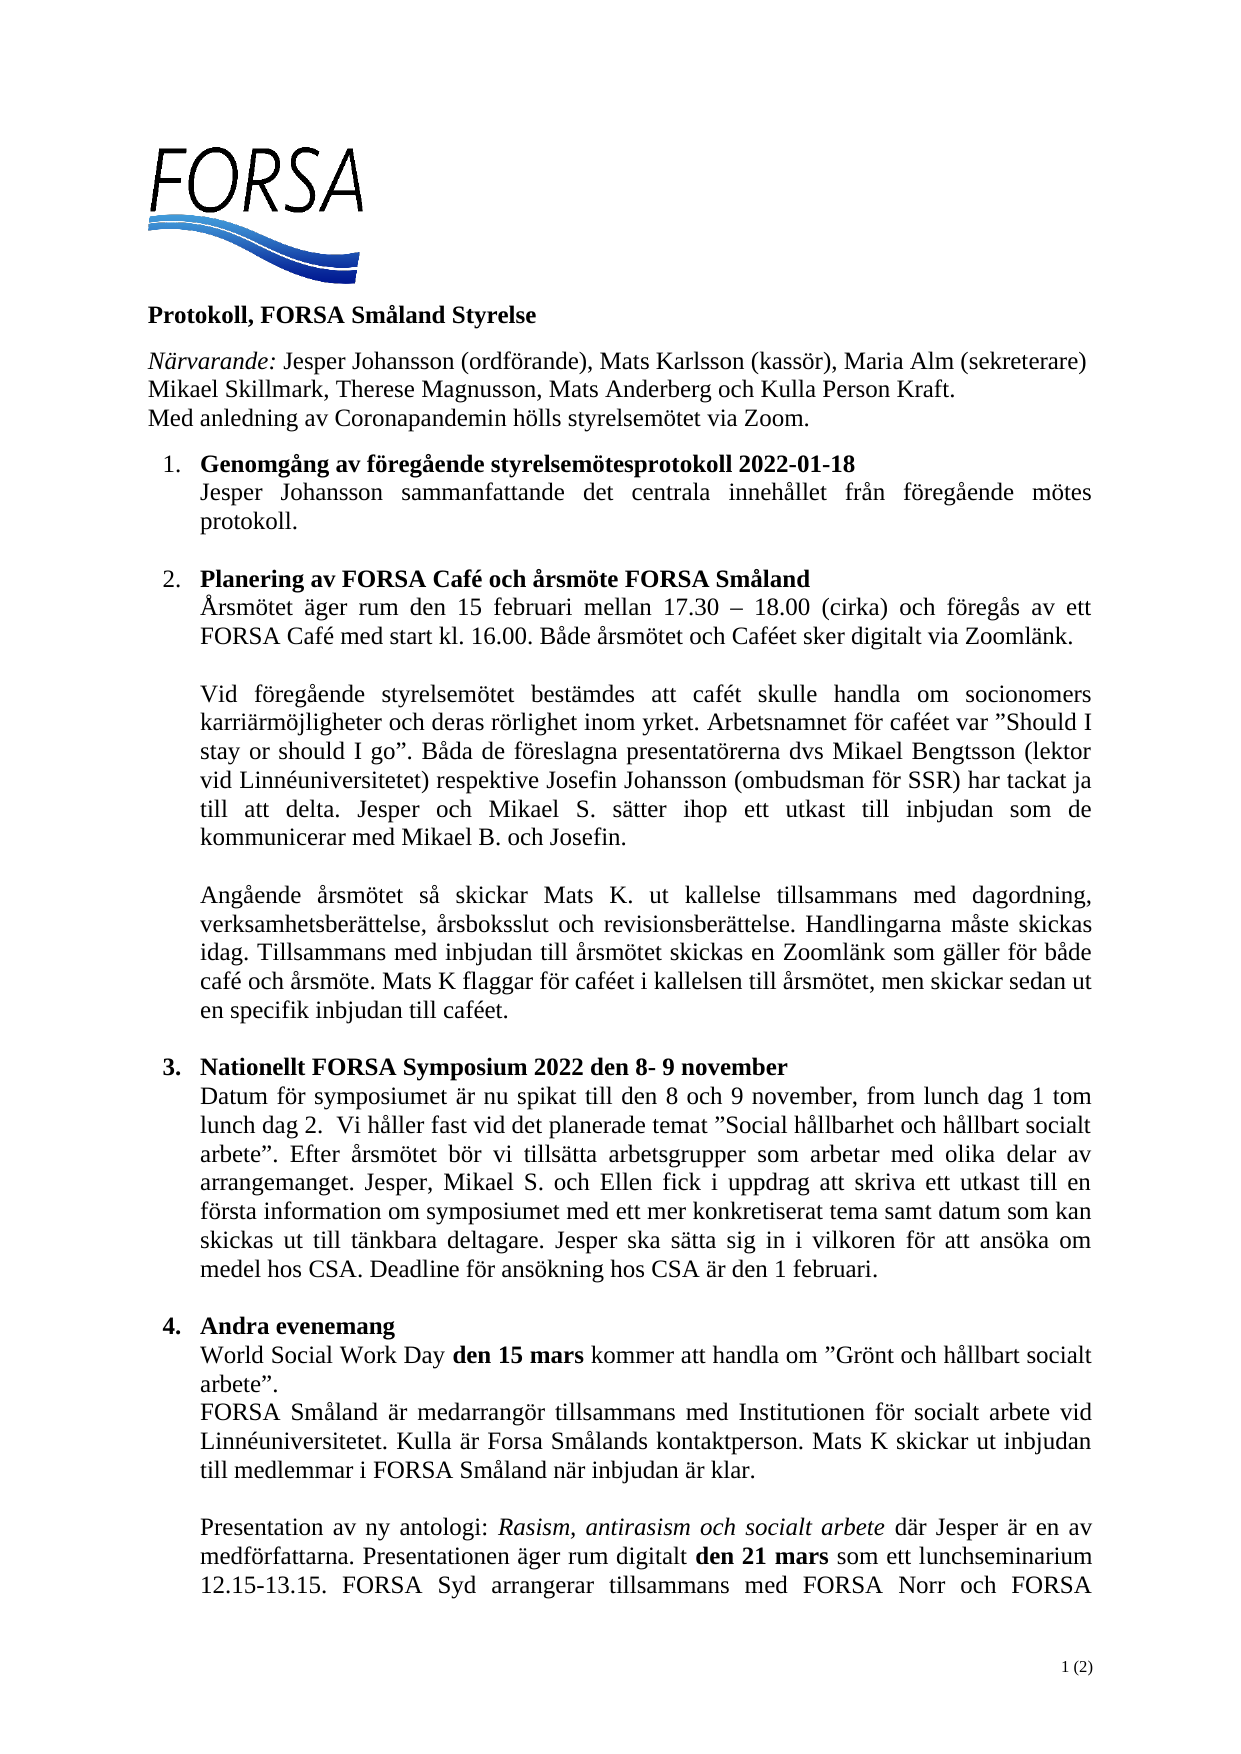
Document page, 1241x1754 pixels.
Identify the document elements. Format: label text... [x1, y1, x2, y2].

list Datum för symposiumet är nu spikat till den 8 och 9 november, from lunch dag 1 tom lunch dag 2. Vi håller fast vid det planerade temat ”Social hållbarhet och hållbart socialt arbete”. Efter årsmötet bör vi tillsätta arbetsgrupper som arbetar med olika delar av arrangemanget. Jesper, Mikael S. och Ellen fick i uppdrag att skriva ett utkast till en första information om symposiumet med ett mer konkretiserat tema samt datum som kan skickas ut till tänkbara deltagare. Jesper ska sätta sig in i vilkoren för att ansöka om medel hos CSA. Deadline för ansökning hos CSA är den 1 februari. [200, 1081, 1093, 1282]
picture [147, 147, 363, 284]
list World Social Work Day den 15 mars kommer att handla om ”Grönt och hållbart socialt arbete”. [200, 1340, 1093, 1397]
list Jesper Johansson sammanfattande det centrala innehållet från föregående mötes protokoll. [200, 477, 1093, 535]
list Andra evenemang [162, 1311, 1093, 1340]
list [200, 1512, 1093, 1599]
text Närvarande: Jesper Johansson (ordförande), Mats Karlsson (kassör), Maria Alm (sekreterare) Mikael Skillmark, Therese Magnusson, Mats Anderberg och Kulla Person Kraft. Med anledning av Coronapandemin hölls styrelsemötet via Zoom. [148, 346, 1093, 432]
list Angående årsmötet så skickar Mats K. ut kallelse tillsammans med dagordning, verksamhetsberättelse, årsboksslut och revisionsberättelse. Handlingarna måste skickas idag. Tillsammans med inbjudan till årsmötet skickas en Zoomlänk som gäller för både café och årsmöte. Mats K flaggar för caféet i kallelsen till årsmötet, men skickar sedan ut en specifik inbjudan till caféet. [200, 880, 1093, 1024]
list Genomgång av föregående styrelsemötesprotokoll 2022-01-18 [162, 449, 1093, 477]
list FORSA Småland är medarrangör tillsammans med Institutionen för socialt arbete vid Linnéuniversitetet. Kulla är Forsa Smålands kontaktperson. Mats K skickar ut inbjudan till medlemmar i FORSA Småland när inbjudan är klar. [200, 1397, 1093, 1484]
list Årsmötet äger rum den 15 februari mellan 17.30 – 18.00 (cirka) och föregås av ett FORSA Café med start kl. 16.00. Både årsmötet och Caféet sker digitalt via Zoomlänk. [200, 592, 1093, 650]
list Nationellt FORSA Symposium 2022 den 8- 9 november [162, 1052, 1093, 1081]
list Vid föregående styrelsemötet bestämdes att cafét skulle handla om socionomers karriärmöjligheter och deras rörlighet inom yrket. Arbetsnamnet för caféet var ”Should I stay or should I go”. Båda de föreslagna presentatörerna dvs Mikael Bengtsson (lektor vid Linnéuniversitetet) respektive Josefin Johansson (ombudsman för SSR) har tackat ja till att delta. Jesper och Mikael S. sätter ihop ett utkast till inbjudan som de kommunicerar med Mikael B. och Josefin. [200, 679, 1093, 851]
text Protokoll, FORSA Småland Styrelse [148, 300, 1093, 329]
list Planering av FORSA Café och årsmöte FORSA Småland [162, 564, 1093, 592]
